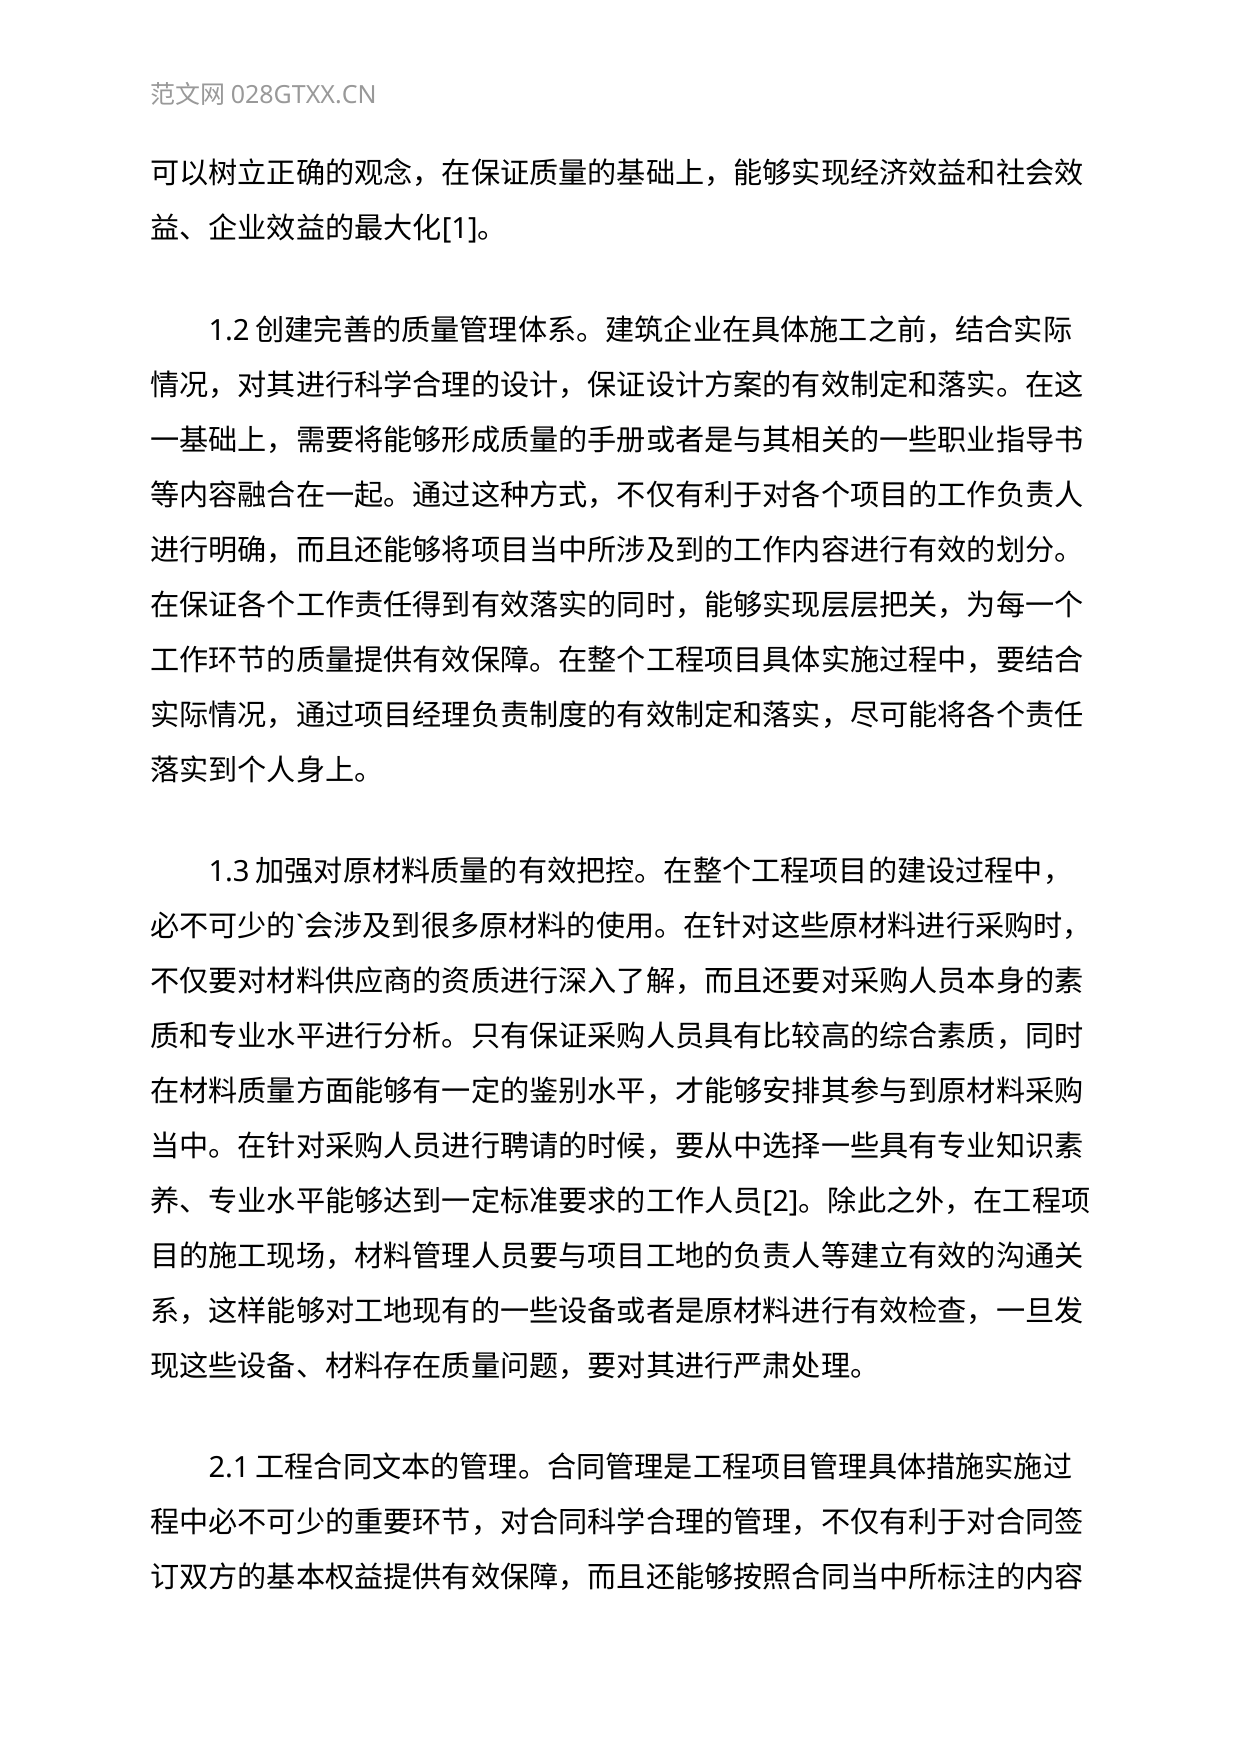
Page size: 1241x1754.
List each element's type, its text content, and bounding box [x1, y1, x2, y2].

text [150, 150, 1090, 247]
text 1.2创建完善的质量管理体系。建筑企业在具体施工之前，结合实际情况，对其进行科学合理的设计，保证设计方案的有效制定和落实。在这一基础上，需要将能够形成质量的手册或者是与其相关的一些职业指导书等内容融合在一起。通过这种方式，不仅有利于对各个项目的工作负责人进行明确，而且还能够将项目当中所涉及到的工作内容进行有效的划分。在保证各个工作责任得到有效落实的同时，能够实现层层把关，为每一个工作环节的质量提供有效保障。在整个工程项目具体实施过程中，要结合实际情况，通过项目经理负责制度的有效制定和落实，尽可能将各个责任落实到个人身上。 [150, 307, 1090, 788]
text 1.3加强对原材料质量的有效把控。在整个工程项目的建设过程中，必不可少的`会涉及到很多原材料的使用。在针对这些原材料进行采购时，不仅要对材料供应商的资质进行深入了解，而且还要对采购人员本身的素质和专业水平进行分析。只有保证采购人员具有比较高的综合素质，同时在材料质量方面能够有一定的鉴别水平，才能够安排其参与到原材料采购当中。在针对采购人员进行聘请的时候，要从中选择一些具有专业知识素养、专业水平能够达到一定标准要求的工作人员[2]。除此之外，在工程项目的施工现场，材料管理人员要与项目工地的负责人等建立有效的沟通关系，这样能够对工地现有的一些设备或者是原材料进行有效检查，一旦发现这些设备、材料存在质量问题，要对其进行严肃处理。 [150, 848, 1090, 1384]
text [150, 1444, 1090, 1596]
